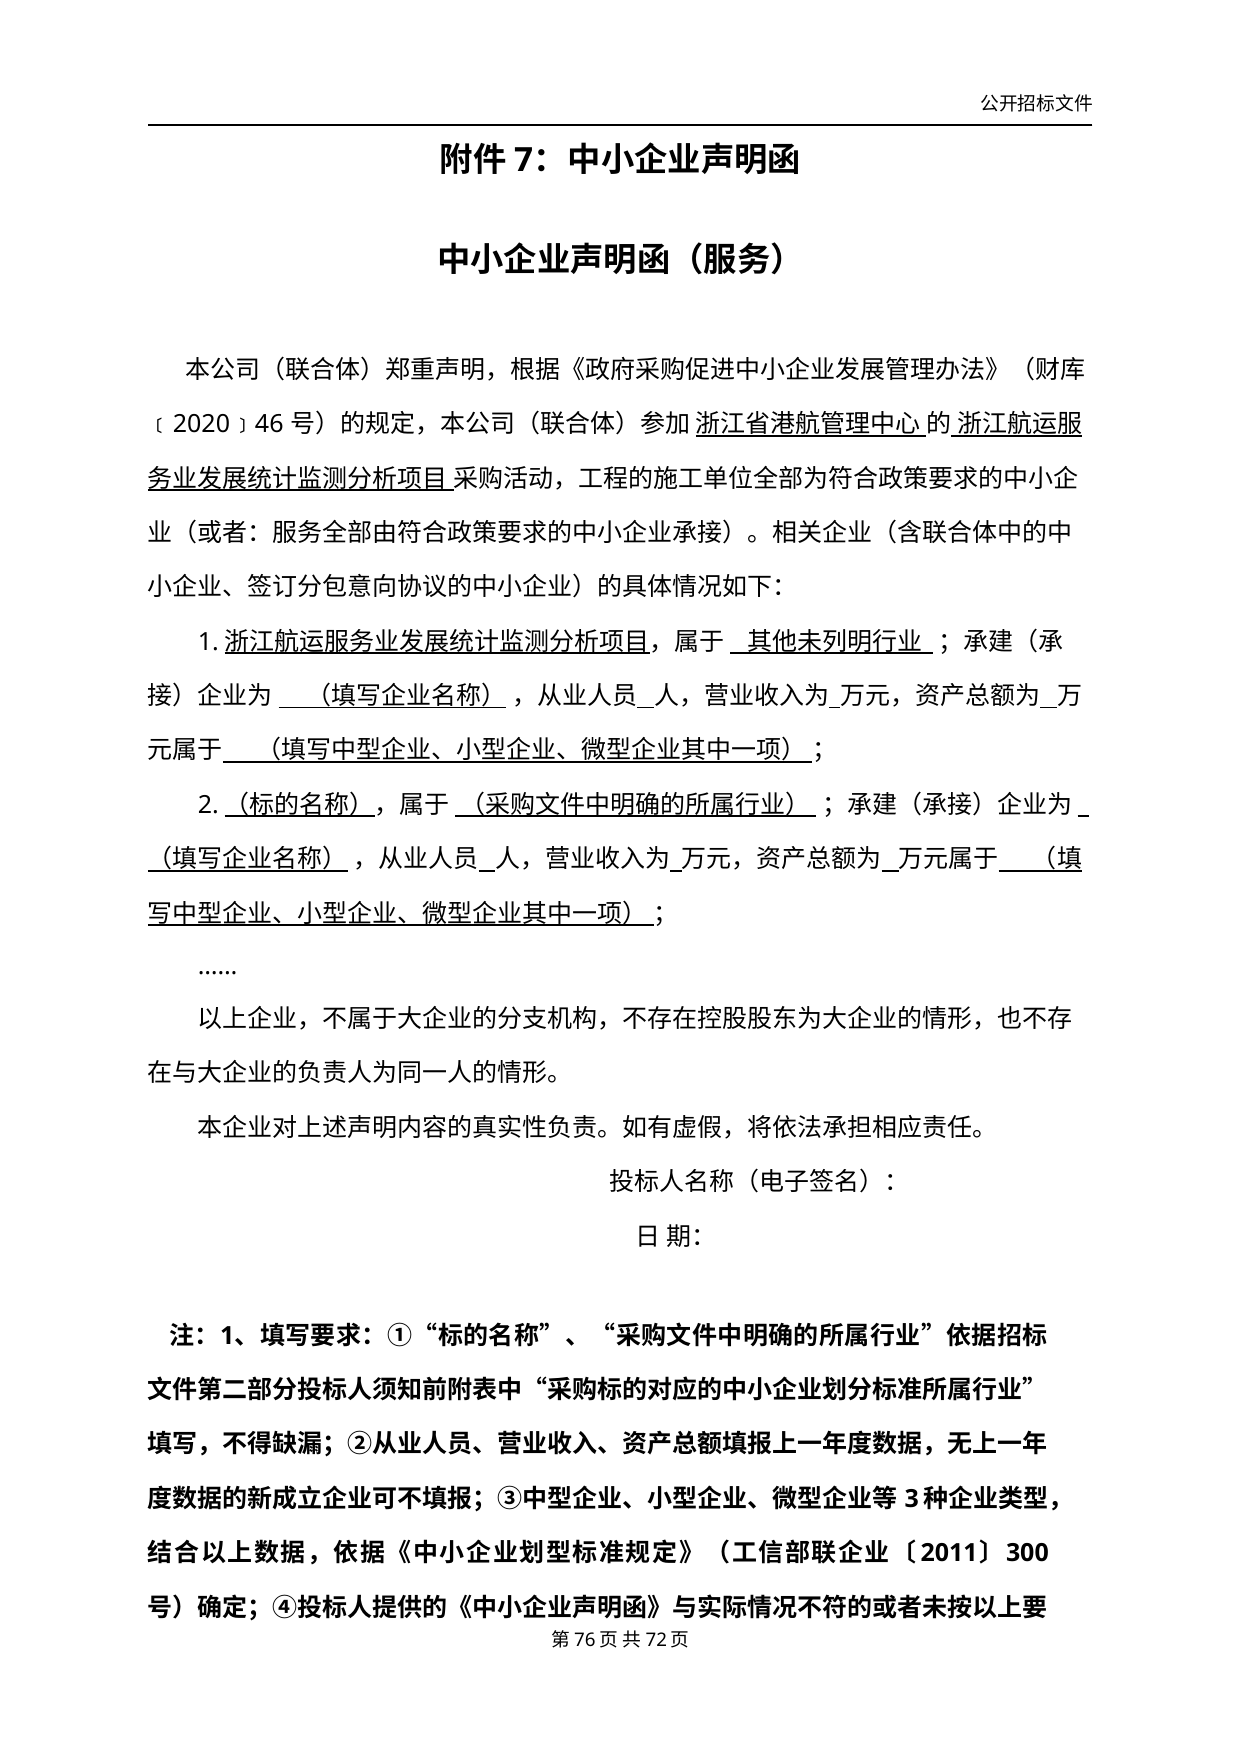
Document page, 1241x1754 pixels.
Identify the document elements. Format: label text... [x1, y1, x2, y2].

text 中小企业声明函（服务） [148, 232, 1092, 281]
text 1. 浙江航运服务业发展统计监测分析项目，属于 其他未列明行业 ；承建（承接）企业为 （填写企业名称） ，从业人员 人，营业收入为 万元，资产总额为 万元属于 （填写中型企业、小型企业、微型企业其中一项） ； [148, 621, 1092, 766]
text 本企业对上述声明内容的真实性负责。如有虚假，将依法承担相应责任。 [148, 1107, 1092, 1143]
text 以上企业，不属于大企业的分支机构，不存在控股股东为大企业的情形，也不存在与大企业的负责人为同一人的情形。 [148, 998, 1092, 1089]
text 本公司（联合体）郑重声明，根据《政府采购促进中小企业发展管理办法》（财库﹝2020﹞46 号）的规定，本公司（联合体）参加 浙江省港航管理中心 的 浙江航运服务业发展统计监测分析项目 采购活动，工程的施工单位全部为符合政策要求的中小企业（或者：服务全部由符合政策要求的中小企业承接）。相关企业（含联合体中的中小企业、签订分包意向协议的中小企业）的具体情况如下： [148, 349, 1092, 603]
text 附件7：中小企业声明函 [148, 133, 1092, 181]
text 日 期： [148, 1216, 976, 1252]
text …… [148, 947, 1092, 982]
text 2. （标的名称），属于 （采购文件中明确的所属行业） ；承建（承接）企业为 （填写企业名称） ，从业人员 人，营业收入为 万元，资产总额为 万元属于 （填写中型企业、小型企业、微型企业其中一项） ； [148, 784, 1092, 929]
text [148, 1315, 1049, 1623]
text 投标人名称（电子签名）： [148, 1162, 909, 1198]
